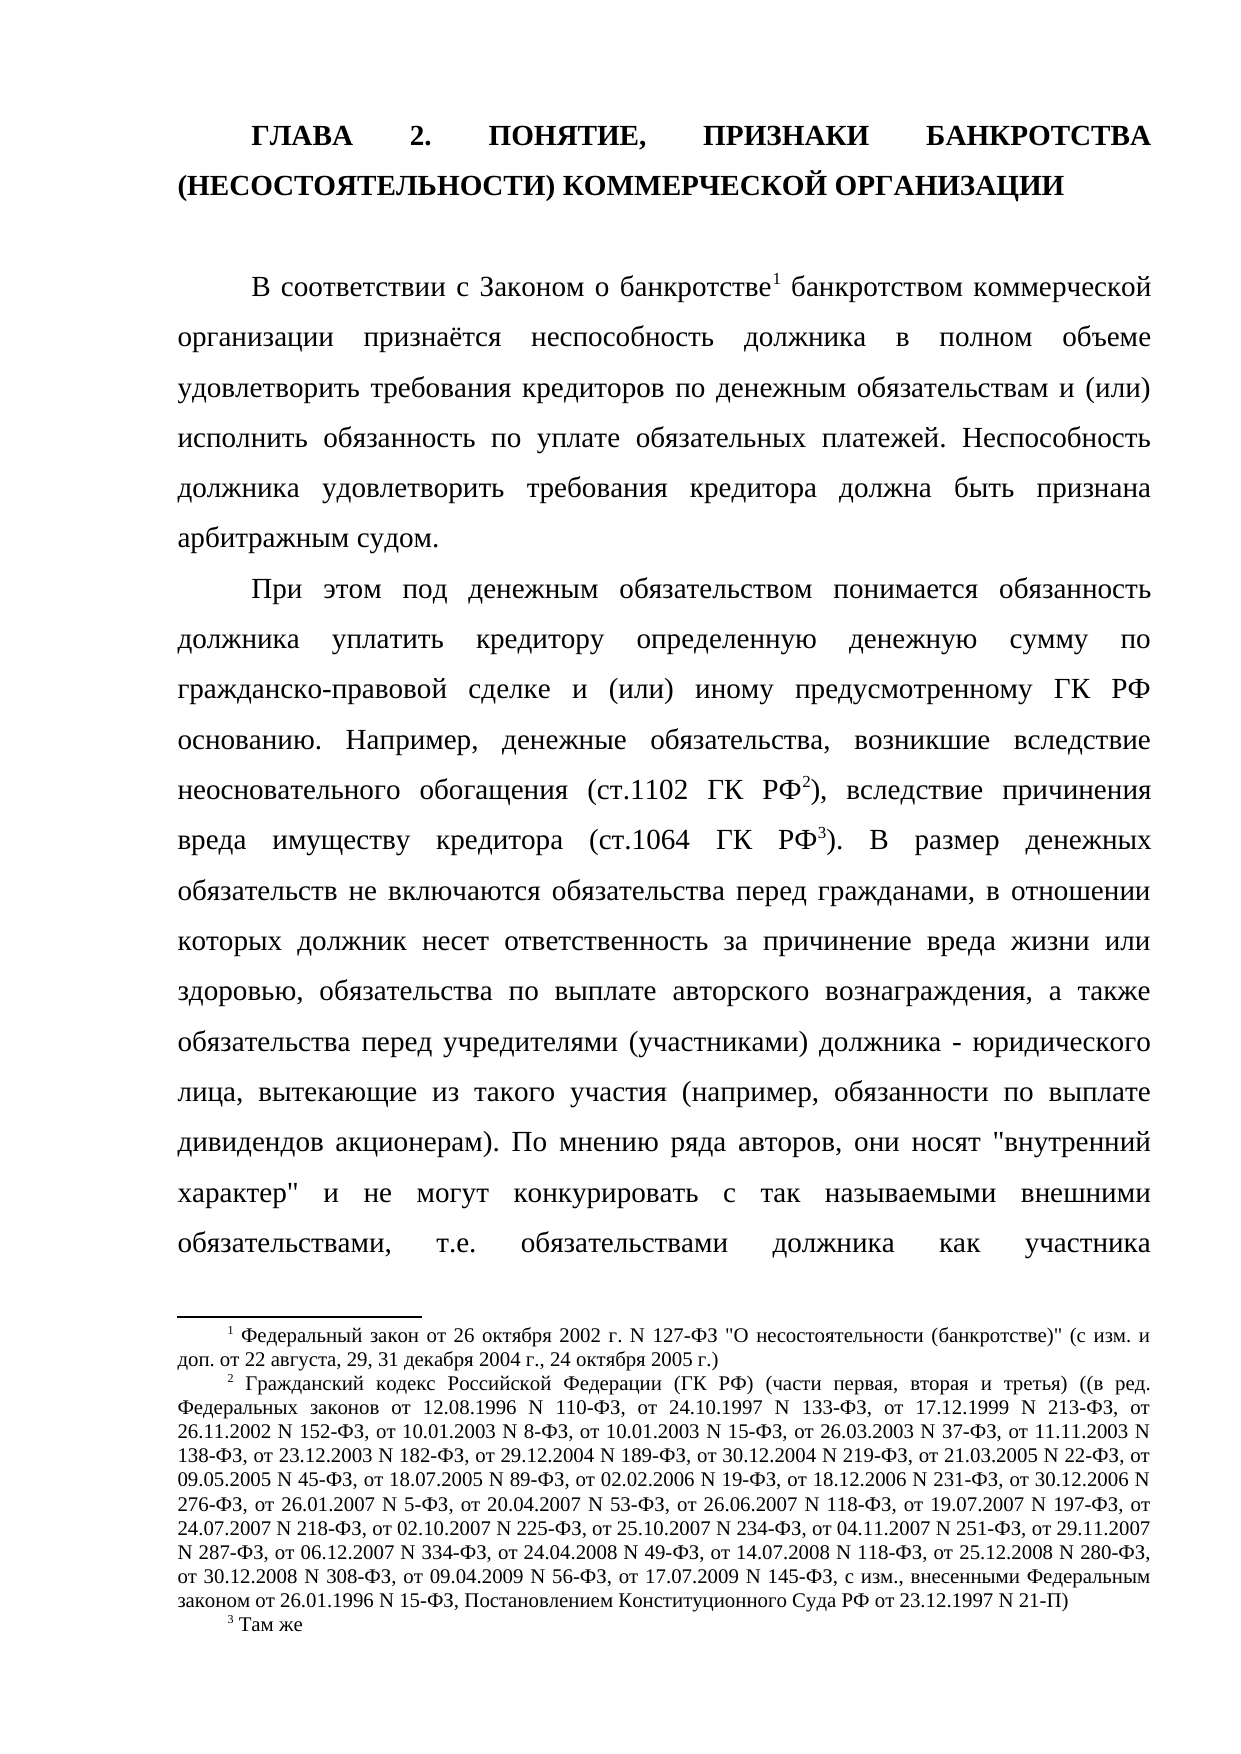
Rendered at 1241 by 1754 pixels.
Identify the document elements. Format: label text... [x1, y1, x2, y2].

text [177, 571, 1152, 1258]
text В соответствии с Законом о банкротстве банкротством коммерческой организации признаётся неспособность должника в полном объеме удовлетворить требования кредиторов по денежным обязательствам и (или) исполнить обязанность по уплате обязательных платежей. Неспособность должника удовлетворить требования кредитора должна быть признана арбитражным судом. [177, 269, 1152, 554]
text ГЛАВА 2. ПОНЯТИЕ, ПРИЗНАКИ БАНКРОТСТВА (НЕСОСТОЯТЕЛЬНОСТИ) КОММЕРЧЕСКОЙ ОРГАНИЗАЦИИ [177, 118, 1152, 202]
